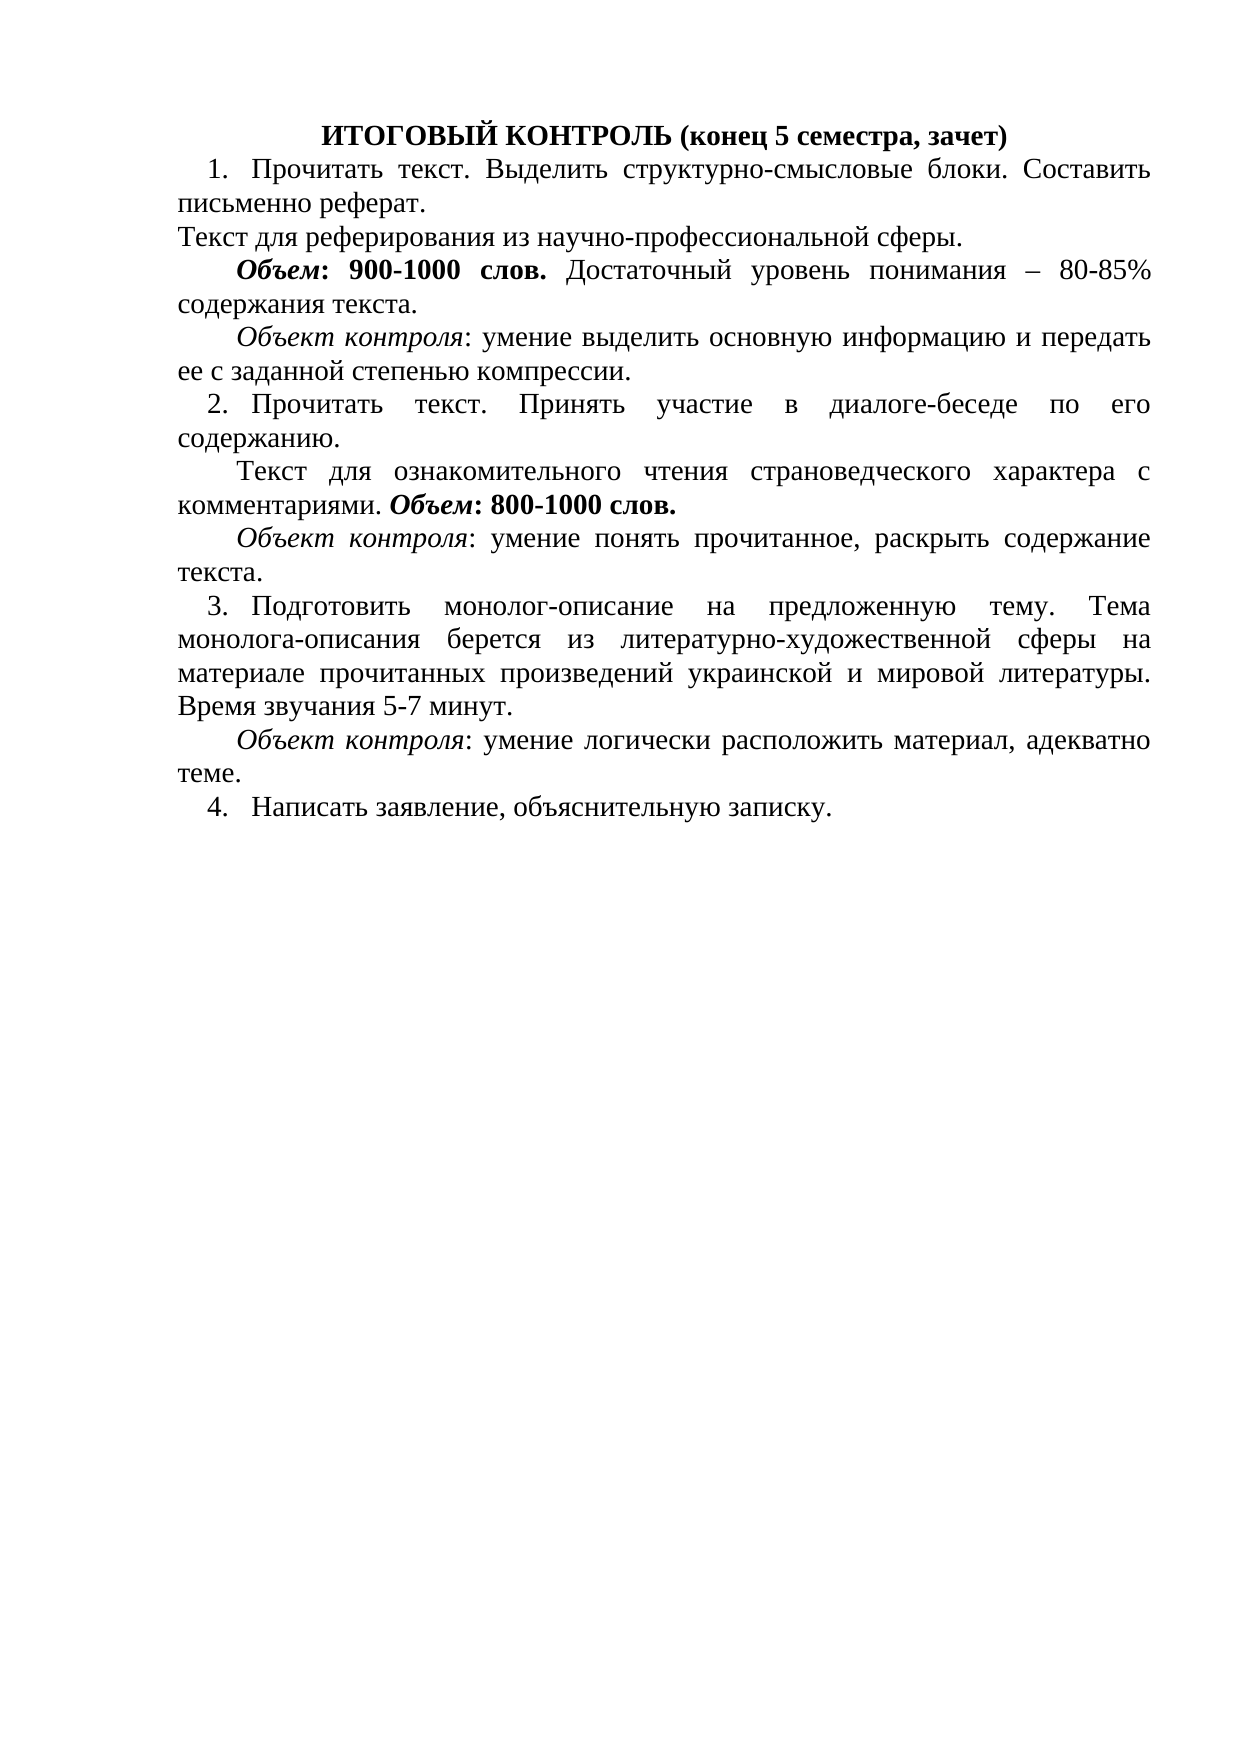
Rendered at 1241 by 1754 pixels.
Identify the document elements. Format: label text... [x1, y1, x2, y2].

list Прочитать текст. Выделить структурно-смысловые блоки. Составить письменно реферат. [177, 152, 1152, 219]
list Написать заявление, объяснительную записку. [177, 789, 1152, 822]
list Подготовить монолог-описание на предложенную тему. Тема монолога-описания берется из литературно-художественной сферы на материале прочитанных произведений украинской и мировой литературы. Время звучания 5-7 минут. [177, 588, 1152, 722]
text Объект контроля: умение выделить основную информацию и передать ее с заданной степенью компрессии. [177, 319, 1152, 386]
text Объем: 900-1000 слов. Достаточный уровень понимания – 80-85% содержания текста. [177, 252, 1152, 319]
text ИТОГОВЫЙ КОНТРОЛЬ (конец 5 семестра, зачет) [177, 118, 1152, 152]
text Текст для ознакомительного чтения страноведческого характера с комментариями. Объем: 800-1000 слов. [177, 453, 1152, 521]
text Текст для реферирования из научно-профессиональной сферы. [177, 219, 1152, 252]
text Объект контроля: умение логически расположить материал, адекватно теме. [177, 722, 1152, 789]
text Объект контроля: умение понять прочитанное, раскрыть содержание текста. [177, 521, 1152, 588]
list Прочитать текст. Принять участие в диалоге-беседе по его содержанию. [177, 386, 1152, 453]
